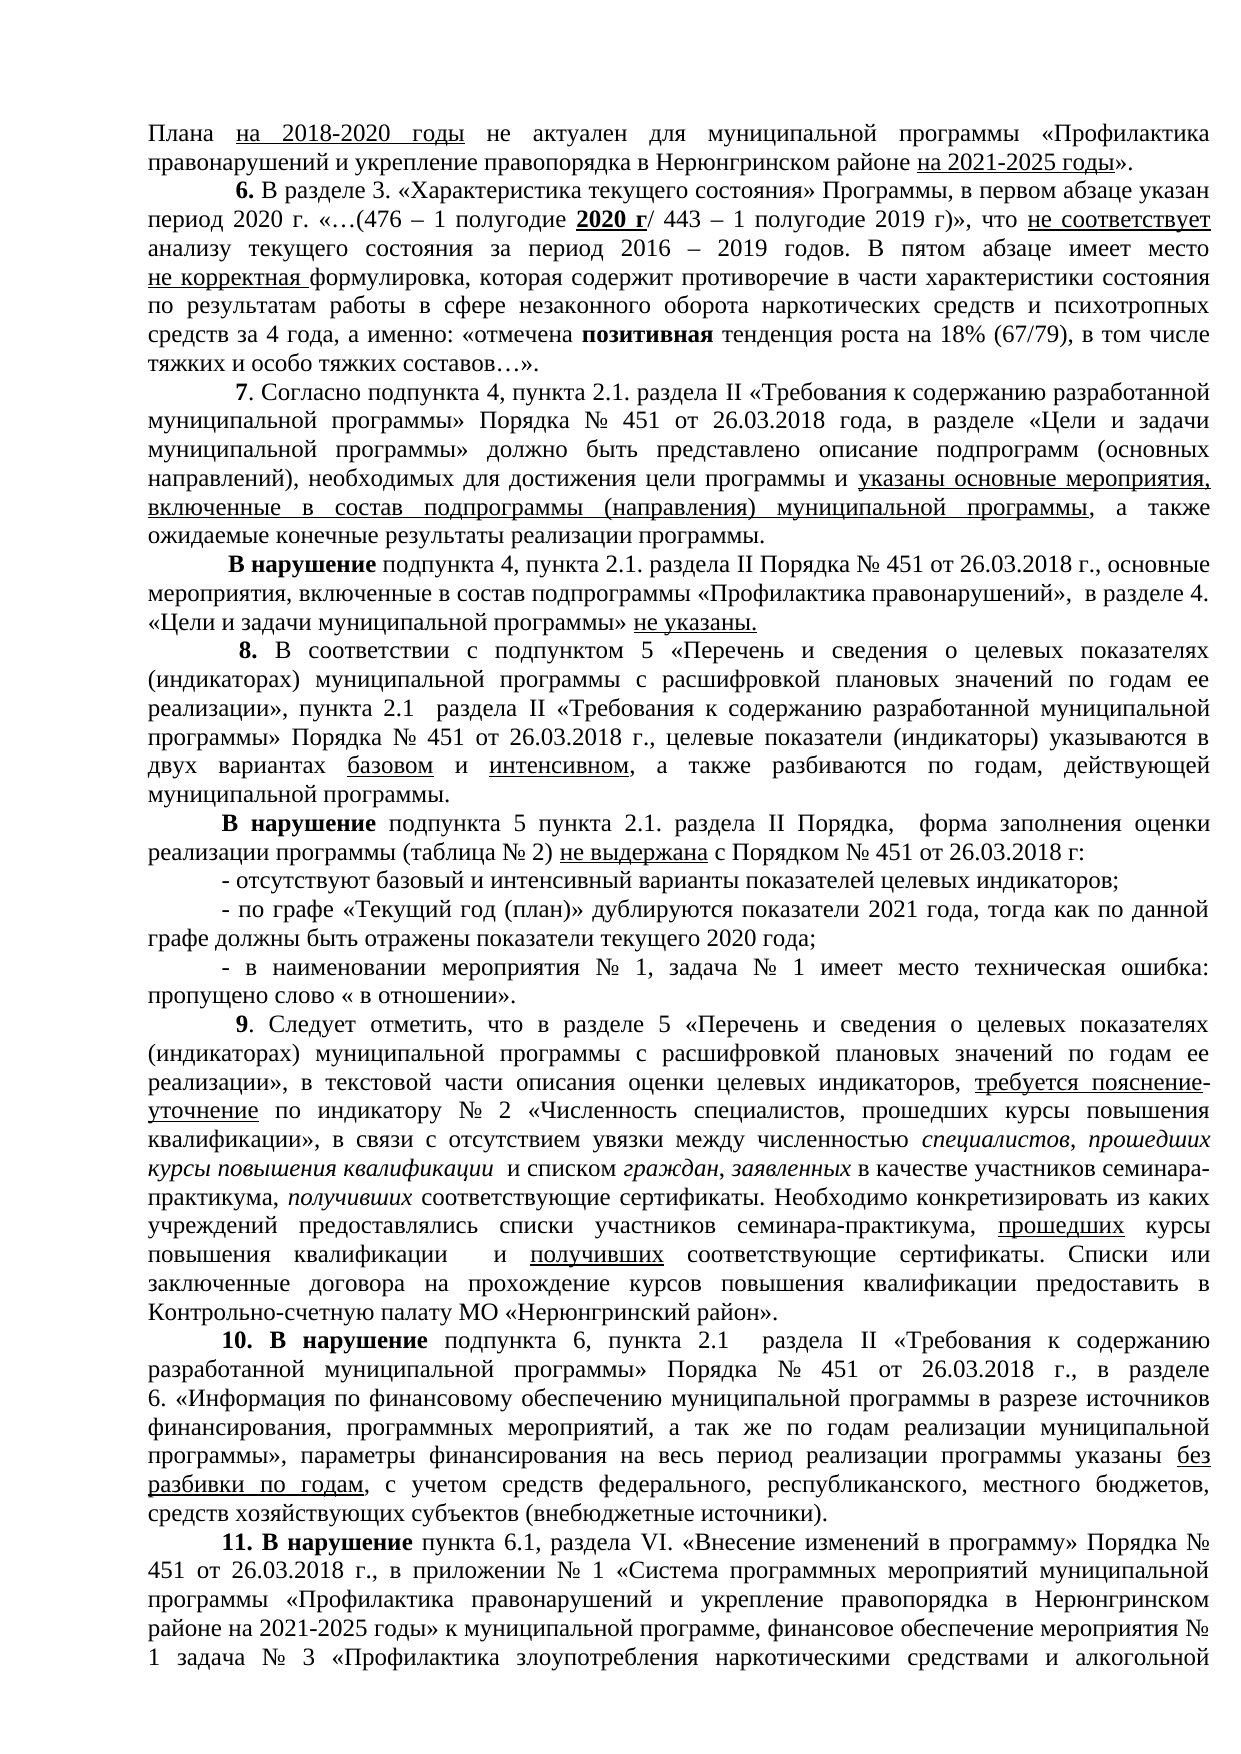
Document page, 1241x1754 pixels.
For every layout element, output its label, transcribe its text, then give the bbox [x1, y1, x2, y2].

text В нарушение подпункта 5 пункта 2.1. раздела II Порядка, форма заполнения оценки реализации программы (таблица № 2) не выдержана с Порядком № 451 от 26.03.2018 г: [148, 808, 1211, 866]
text - в наименовании мероприятия № 1, задача № 1 имеет место техническая ошибка: пропущено слово « в отношении». [148, 952, 1211, 1009]
text 9. Следует отметить, что в разделе 5 «Перечень и сведения о целевых показателях (индикаторах) муниципальной программы с расшифровкой плановых значений по годам ее реализации», в текстовой части описания оценки целевых индикаторов, требуется пояснение-уточнение по индикатору № 2 «Численность специалистов, прошедших курсы повышения квалификации», в связи с отсутствием увязки между численностью специалистов, прошедших курсы повышения квалификации и списком граждан, заявленных в качестве участников семинара-практикума, получивших соответствующие сертификаты. Необходимо конкретизировать из каких учреждений предоставлялись списки участников семинара-практикума, прошедших курсы повышения квалификации и получивших соответствующие сертификаты. Списки или заключенные договора на прохождение курсов повышения квалификации предоставить в Контрольно-счетную палату МО «Нерюнгринский район». [148, 1009, 1211, 1326]
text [148, 1527, 1211, 1671]
text - по графе «Текущий год (план)» дублируются показатели 2021 года, тогда как по данной графе должны быть отражены показатели текущего 2020 года; [148, 894, 1211, 952]
text - отсутствуют базовый и интенсивный варианты показателей целевых индикаторов; [148, 866, 1211, 894]
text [148, 118, 1211, 176]
text 7. Согласно подпункта 4, пункта 2.1. раздела II «Требования к содержанию разработанной муниципальной программы» Порядка № 451 от 26.03.2018 года, в разделе «Цели и задачи муниципальной программы» должно быть представлено описание подпрограмм (основных направлений), необходимых для достижения цели программы и указаны основные мероприятия, включенные в состав подпрограммы (направления) муниципальной программы, а также ожидаемые конечные результаты реализации программы. [148, 377, 1211, 549]
text В нарушение подпункта 4, пункта 2.1. раздела II Порядка № 451 от 26.03.2018 г., основные мероприятия, включенные в состав подпрограммы «Профилактика правонарушений», в разделе 4. «Цели и задачи муниципальной программы» не указаны. [148, 549, 1211, 636]
text 8. В соответствии с подпунктом 5 «Перечень и сведения о целевых показателях (индикаторах) муниципальной программы с расшифровкой плановых значений по годам ее реализации», пункта 2.1 раздела II «Требования к содержанию разработанной муниципальной программы» Порядка № 451 от 26.03.2018 г., целевые показатели (индикаторы) указываются в двух вариантах базовом и интенсивном, а также разбиваются по годам, действующей муниципальной программы. [148, 636, 1211, 808]
text 10. В нарушение подпункта 6, пункта 2.1 раздела II «Требования к содержанию разработанной муниципальной программы» Порядка № 451 от 26.03.2018 г., в разделе 6. «Информация по финансовому обеспечению муниципальной программы в разрезе источников финансирования, программных мероприятий, а так же по годам реализации муниципальной программы», параметры финансирования на весь период реализации программы указаны без разбивки по годам, с учетом средств федерального, республиканского, местного бюджетов, средств хозяйствующих субъектов (внебюджетные источники). [148, 1326, 1211, 1527]
text 6. В разделе 3. «Характеристика текущего состояния» Программы, в первом абзаце указан период 2020 г. «…(476 – 1 полугодие 2020 г/ 443 – 1 полугодие 2019 г)», что не соответствует анализу текущего состояния за период 2016 – 2019 годов. В пятом абзаце имеет место не корректная формулировка, которая содержит противоречие в части характеристики состояния по результатам работы в сфере незаконного оборота наркотических средств и психотропных средств за 4 года, а именно: «отмечена позитивная тенденция роста на 18% (67/79), в том числе тяжких и особо тяжких составов…». [148, 176, 1211, 377]
